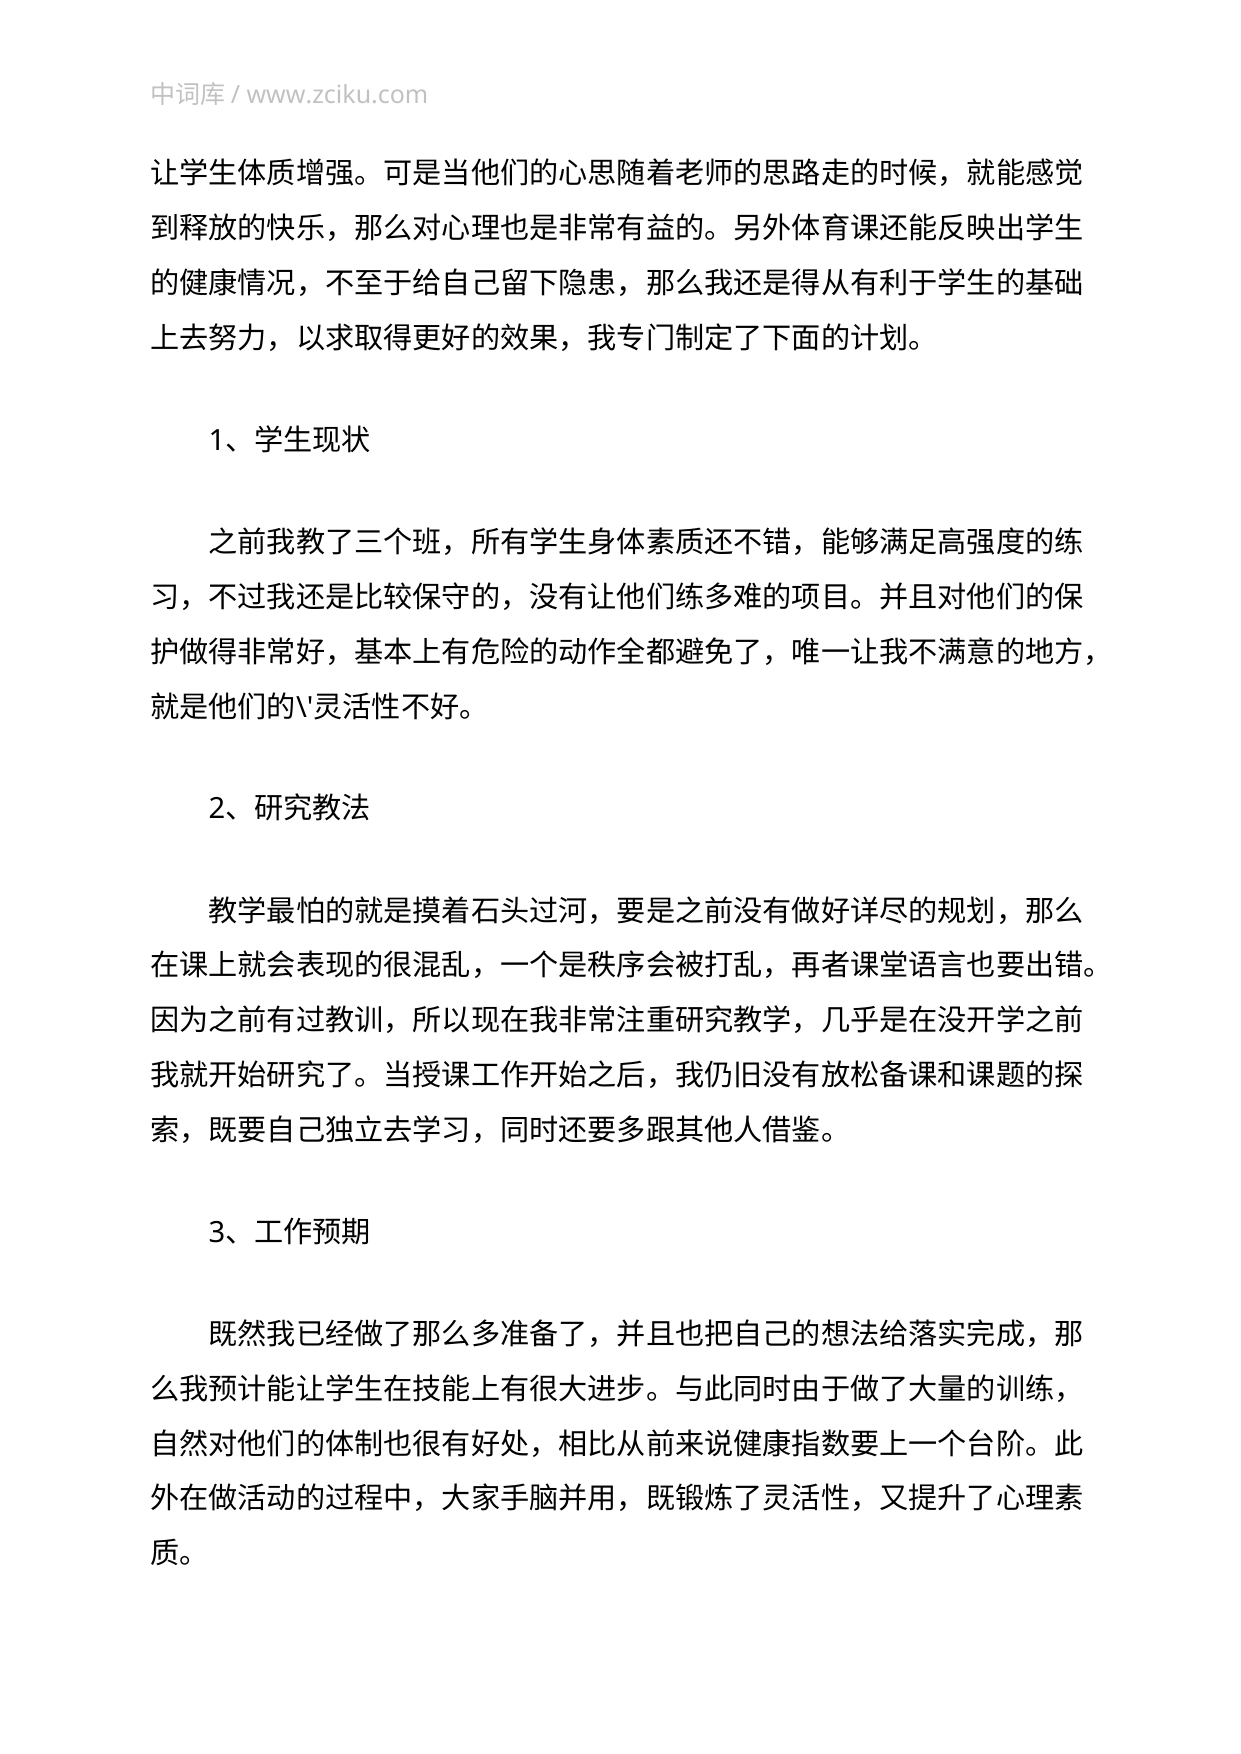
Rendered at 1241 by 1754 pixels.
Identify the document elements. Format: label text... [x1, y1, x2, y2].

text 既然我已经做了那么多准备了，并且也把自己的想法给落实完成，那么我预计能让学生在技能上有很大进步。与此同时由于做了大量的训练，自然对他们的体制也很有好处，相比从前来说健康指数要上一个台阶。此外在做活动的过程中，大家手脑并用，既锻炼了灵活性，又提升了心理素质。 [150, 1310, 1090, 1572]
text 教学最怕的就是摸着石头过河，要是之前没有做好详尽的规划，那么在课上就会表现的很混乱，一个是秩序会被打乱，再者课堂语言也要出错。因为之前有过教训，所以现在我非常注重研究教学，几乎是在没开学之前我就开始研究了。当授课工作开始之后，我仍旧没有放松备课和课题的探索，既要自己独立去学习，同时还要多跟其他人借鉴。 [150, 887, 1090, 1149]
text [150, 150, 1090, 357]
text 2、研究教法 [150, 785, 1090, 827]
text 1、学生现状 [150, 416, 1090, 459]
text 3、工作预期 [150, 1208, 1090, 1251]
text 之前我教了三个班，所有学生身体素质还不错，能够满足高强度的练习，不过我还是比较保守的，没有让他们练多难的项目。并且对他们的保护做得非常好，基本上有危险的动作全都避免了，唯一让我不满意的地方，就是他们的\'灵活性不好。 [150, 518, 1090, 726]
